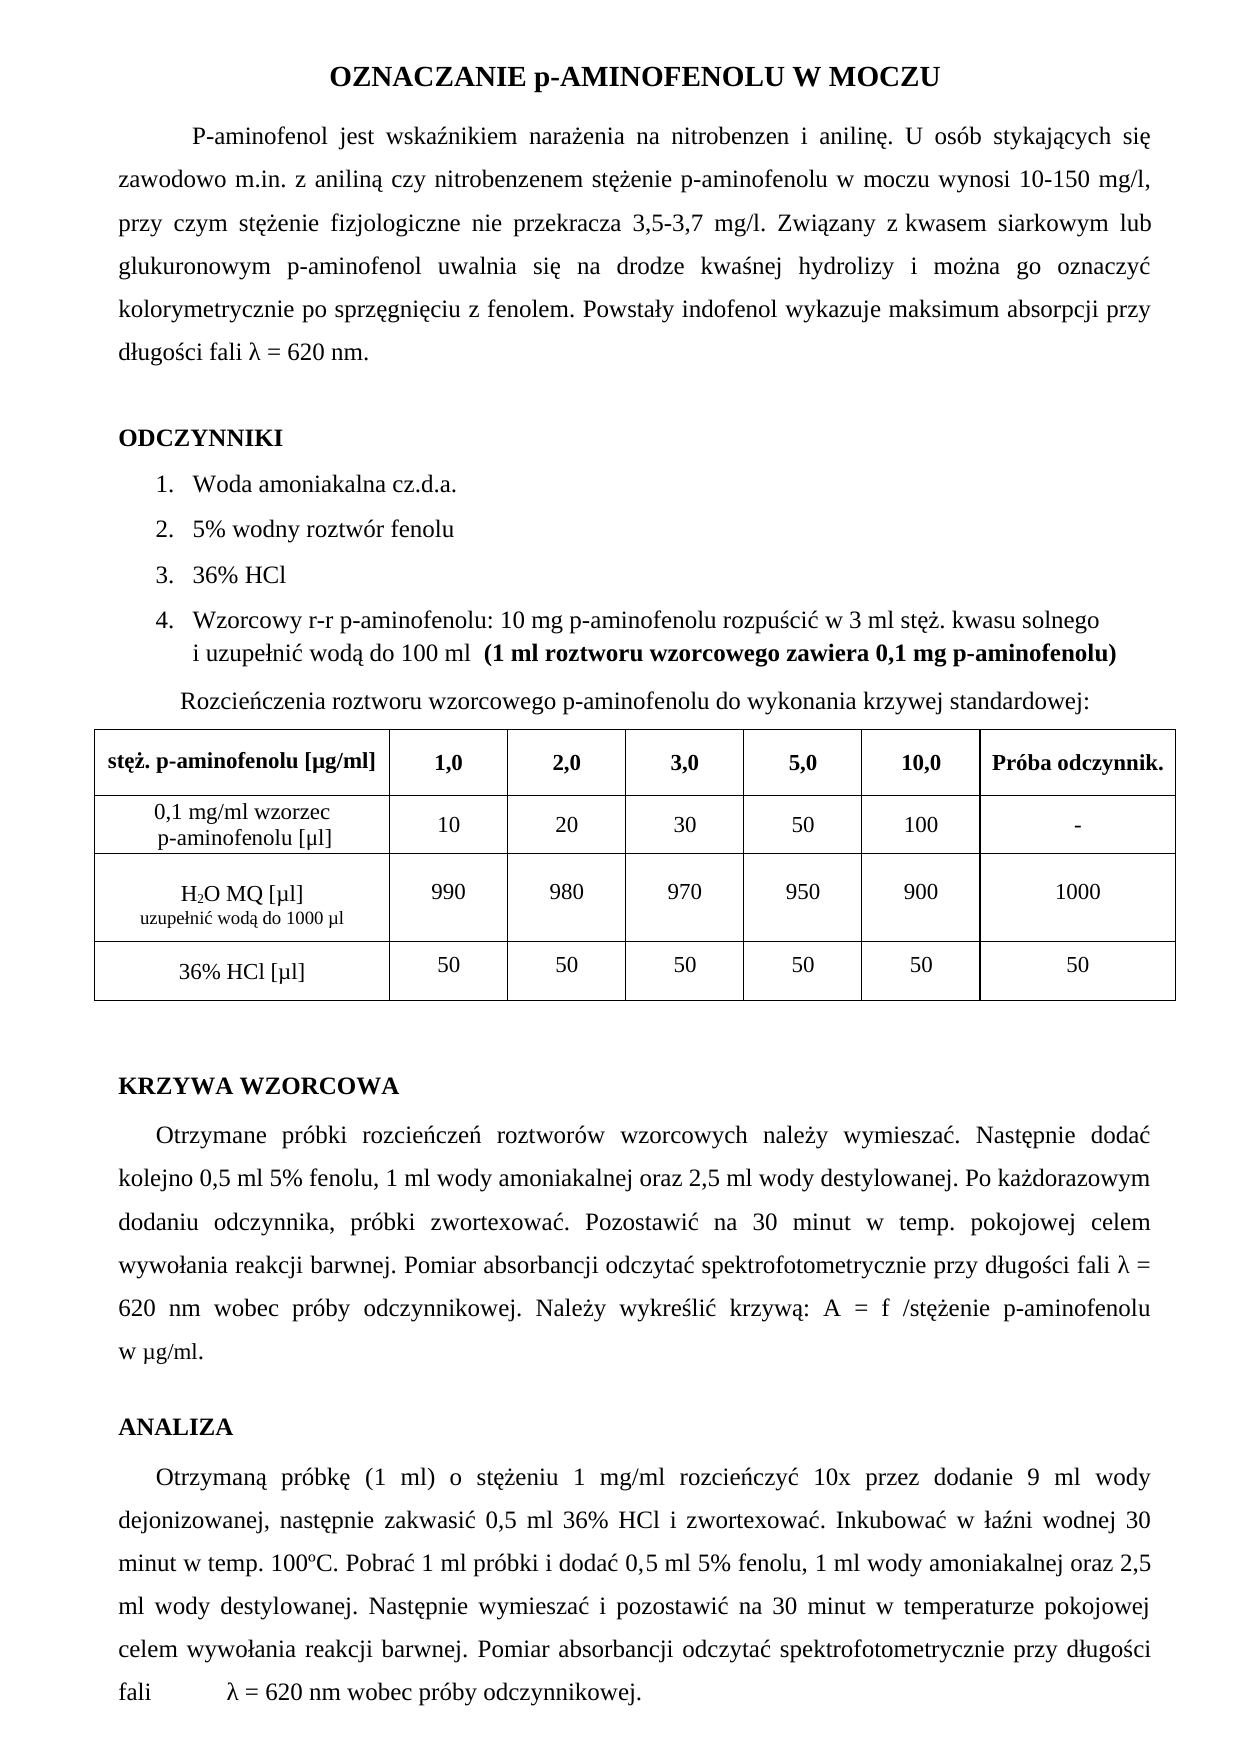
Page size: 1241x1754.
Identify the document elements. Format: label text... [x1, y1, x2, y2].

text KRZYWA WZORCOWA [118, 1071, 1152, 1100]
list Woda amoniakalna cz.d.a. [155, 469, 1152, 497]
text OZNACZANIE p-AMINOFENOLU W MOCZU [118, 59, 1152, 93]
table_cell 970 [626, 854, 743, 941]
text Otrzymaną próbkę (1 ml) o stężeniu 1 mg/ml rozcieńczyć 10x przez dodanie 9 ml wody dejonizowanej, następnie zakwasić 0,5 ml 36% HCl i zwortexować. Inkubować w łaźni wodnej 30 minut w temp. 100ºC. Pobrać 1 ml próbki i dodać 0,5 ml 5% fenolu, 1 ml wody amoniakalnej oraz 2,5 ml wody destylowanej. Następnie wymieszać i pozostawić na 30 minut w temperaturze pokojowej celem wywołania reakcji barwnej. Pomiar absorbancji odczytać spektrofotometrycznie przy długości fali λ = 620 nm wobec próby odczynnikowej. [118, 1462, 1152, 1706]
table_cell 0,1 mg/ml wzorzec p-aminofenolu [μl] [95, 796, 389, 853]
table_cell 50 [744, 942, 861, 999]
table_cell 980 [508, 854, 625, 941]
text ODCZYNNIKI [118, 423, 1152, 452]
table_cell 50 [981, 942, 1175, 999]
table_header Próba odczynnik. [981, 730, 1175, 795]
text ANALIZA [118, 1412, 1152, 1441]
text Rozcieńczenia roztworu wzorcowego p-aminofenolu do wykonania krzywej standardowej: [118, 686, 1152, 714]
table_cell 990 [390, 854, 507, 941]
table_cell 50 [508, 942, 625, 999]
table_cell 50 [390, 942, 507, 999]
table_header 1,0 [390, 730, 507, 795]
table_cell - [981, 796, 1175, 853]
table_cell 100 [862, 796, 979, 853]
text Otrzymane próbki rozcieńczeń roztworów wzorcowych należy wymieszać. Następnie dodać kolejno 0,5 ml 5% fenolu, 1 ml wody amoniakalnej oraz 2,5 ml wody destylowanej. Po każdorazowym dodaniu odczynnika, próbki zwortexować. Pozostawić na 30 minut w temp. pokojowej celem wywołania reakcji barwnej. Pomiar absorbancji odczytać spektrofotometrycznie przy długości fali λ = 620 nm wobec próby odczynnikowej. Należy wykreślić krzywą: A = f /stężenie p-aminofenolu w µg/ml. [118, 1120, 1152, 1365]
table_cell 20 [508, 796, 625, 853]
table_cell H2O MQ [µl] uzupełnić wodą do 1000 µl [95, 854, 389, 941]
table_cell 50 [626, 942, 743, 999]
list 5% wodny roztwór fenolu [155, 514, 1152, 543]
table_cell 30 [626, 796, 743, 853]
table_cell 10 [390, 796, 507, 853]
table_header 10,0 [862, 730, 979, 795]
table_cell 950 [744, 854, 861, 941]
table_cell 900 [862, 854, 979, 941]
list Wzorcowy r-r p-aminofenolu: 10 mg p-aminofenolu rozpuścić w 3 ml stęż. kwasu solnego [155, 605, 1152, 634]
text i uzupełnić wodą do 100 ml (1 ml roztworu wzorcowego zawiera 0,1 mg p-aminofenolu) [192, 638, 1152, 667]
table_header 3,0 [626, 730, 743, 795]
table_cell 50 [862, 942, 979, 999]
table_cell 50 [744, 796, 861, 853]
list 36% HCl [155, 560, 1152, 588]
table_cell 36% HCl [µl] [95, 942, 389, 999]
table_header stęż. p-aminofenolu [µg/ml] [95, 730, 389, 795]
text P-aminofenol jest wskaźnikiem narażenia na nitrobenzen i anilinę. U osób stykających się zawodowo m.in. z aniliną czy nitrobenzenem stężenie p-aminofenolu w moczu wynosi 10-150 mg/l, przy czym stężenie fizjologiczne nie przekracza 3,5-3,7 mg/l. Związany z kwasem siarkowym lub glukuronowym p-aminofenol uwalnia się na drodze kwaśnej hydrolizy i można go oznaczyć kolorymetrycznie po sprzęgnięciu z fenolem. Powstały indofenol wykazuje maksimum absorpcji przy długości fali λ = 620 nm. [118, 121, 1152, 366]
table_header 2,0 [508, 730, 625, 795]
table_cell 1000 [981, 854, 1175, 941]
table_header 5,0 [744, 730, 861, 795]
